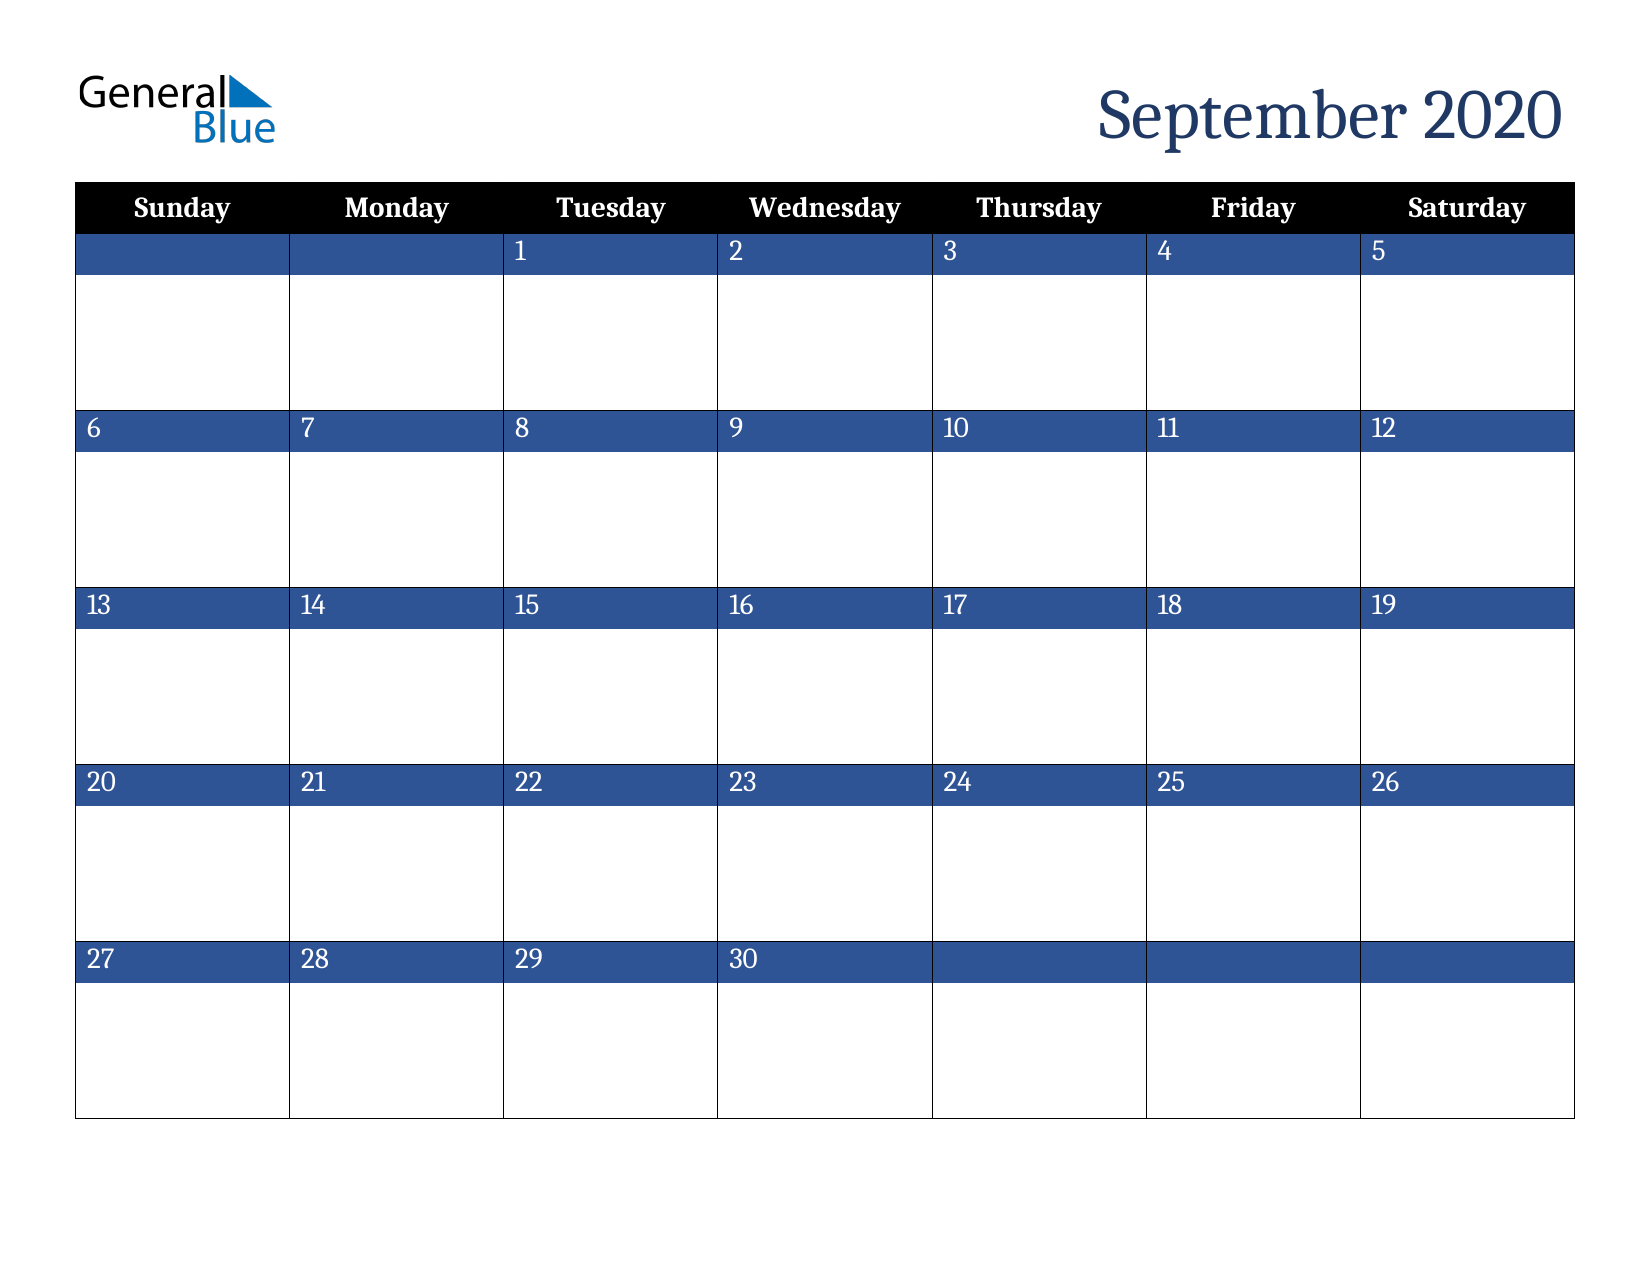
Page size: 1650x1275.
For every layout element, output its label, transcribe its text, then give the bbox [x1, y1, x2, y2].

table_cell 12 [1361, 411, 1574, 452]
table_cell [76, 452, 289, 587]
table_cell 29 [504, 942, 717, 983]
table_cell Saturday [1361, 183, 1574, 233]
table_cell [933, 452, 1146, 587]
table_cell 14 [290, 588, 503, 629]
table_cell Monday [290, 183, 503, 233]
table_cell 24 [933, 765, 1146, 806]
table_cell Sunday [76, 183, 289, 233]
table_cell [1361, 983, 1574, 1118]
picture [79, 75, 275, 143]
table_cell 20 [76, 765, 289, 806]
table_cell [290, 806, 503, 941]
table_cell [76, 983, 289, 1118]
table_cell [1361, 629, 1574, 764]
table_cell [1361, 275, 1574, 410]
table_cell [933, 629, 1146, 764]
table_cell [718, 983, 932, 1118]
table_cell 18 [1147, 588, 1360, 629]
table_cell [718, 806, 932, 941]
table_cell 15 [504, 588, 717, 629]
table_cell 23 [718, 765, 932, 806]
table_cell 2 [718, 234, 932, 275]
table_cell [504, 983, 717, 1118]
table_cell [1361, 452, 1574, 587]
table_cell 25 [1147, 765, 1360, 806]
table_cell 17 [933, 588, 1146, 629]
table_cell [504, 452, 717, 587]
table_cell [933, 983, 1146, 1118]
table_cell [1147, 983, 1360, 1118]
table_cell 27 [76, 942, 289, 983]
table_cell [76, 234, 289, 275]
table_cell [1361, 806, 1574, 941]
table_cell 16 [718, 588, 932, 629]
table_cell 8 [504, 411, 717, 452]
table_cell [76, 806, 289, 941]
table_cell 1 [504, 234, 717, 275]
table_cell [1147, 275, 1360, 410]
table_cell 22 [504, 765, 717, 806]
table_cell [933, 806, 1146, 941]
table_cell 5 [1361, 234, 1574, 275]
table_cell [504, 275, 717, 410]
table_cell [1147, 452, 1360, 587]
table_cell 6 [76, 411, 289, 452]
table_cell [718, 452, 932, 587]
table_cell [290, 629, 503, 764]
table_cell 3 [933, 234, 1146, 275]
table_cell [76, 275, 289, 410]
table_cell [504, 629, 717, 764]
table_cell [1147, 629, 1360, 764]
table_cell 28 [290, 942, 503, 983]
table_header September 2020 [504, 75, 1574, 182]
table_cell 21 [290, 765, 503, 806]
table_cell [1361, 942, 1574, 983]
table_cell [718, 275, 932, 410]
table_cell Wednesday [718, 183, 932, 233]
table_cell 4 [1147, 234, 1360, 275]
table_cell 9 [718, 411, 932, 452]
table_cell Tuesday [504, 183, 717, 233]
table_cell [504, 806, 717, 941]
table_cell [718, 629, 932, 764]
table_cell [933, 275, 1146, 410]
table_cell 10 [933, 411, 1146, 452]
table_cell Thursday [933, 183, 1146, 233]
table_cell [76, 629, 289, 764]
table_cell 30 [718, 942, 932, 983]
table_cell [1147, 942, 1360, 983]
table_cell [1147, 806, 1360, 941]
table_cell [290, 452, 503, 587]
table_cell 7 [290, 411, 503, 452]
table_cell [290, 275, 503, 410]
table_cell 19 [1361, 588, 1574, 629]
table_cell 11 [1147, 411, 1360, 452]
table_cell 13 [76, 588, 289, 629]
table_cell [290, 983, 503, 1118]
table_cell 26 [1361, 765, 1574, 806]
table_cell [290, 234, 503, 275]
table_cell Friday [1147, 183, 1360, 233]
table_header [76, 75, 503, 182]
table_cell [933, 942, 1146, 983]
